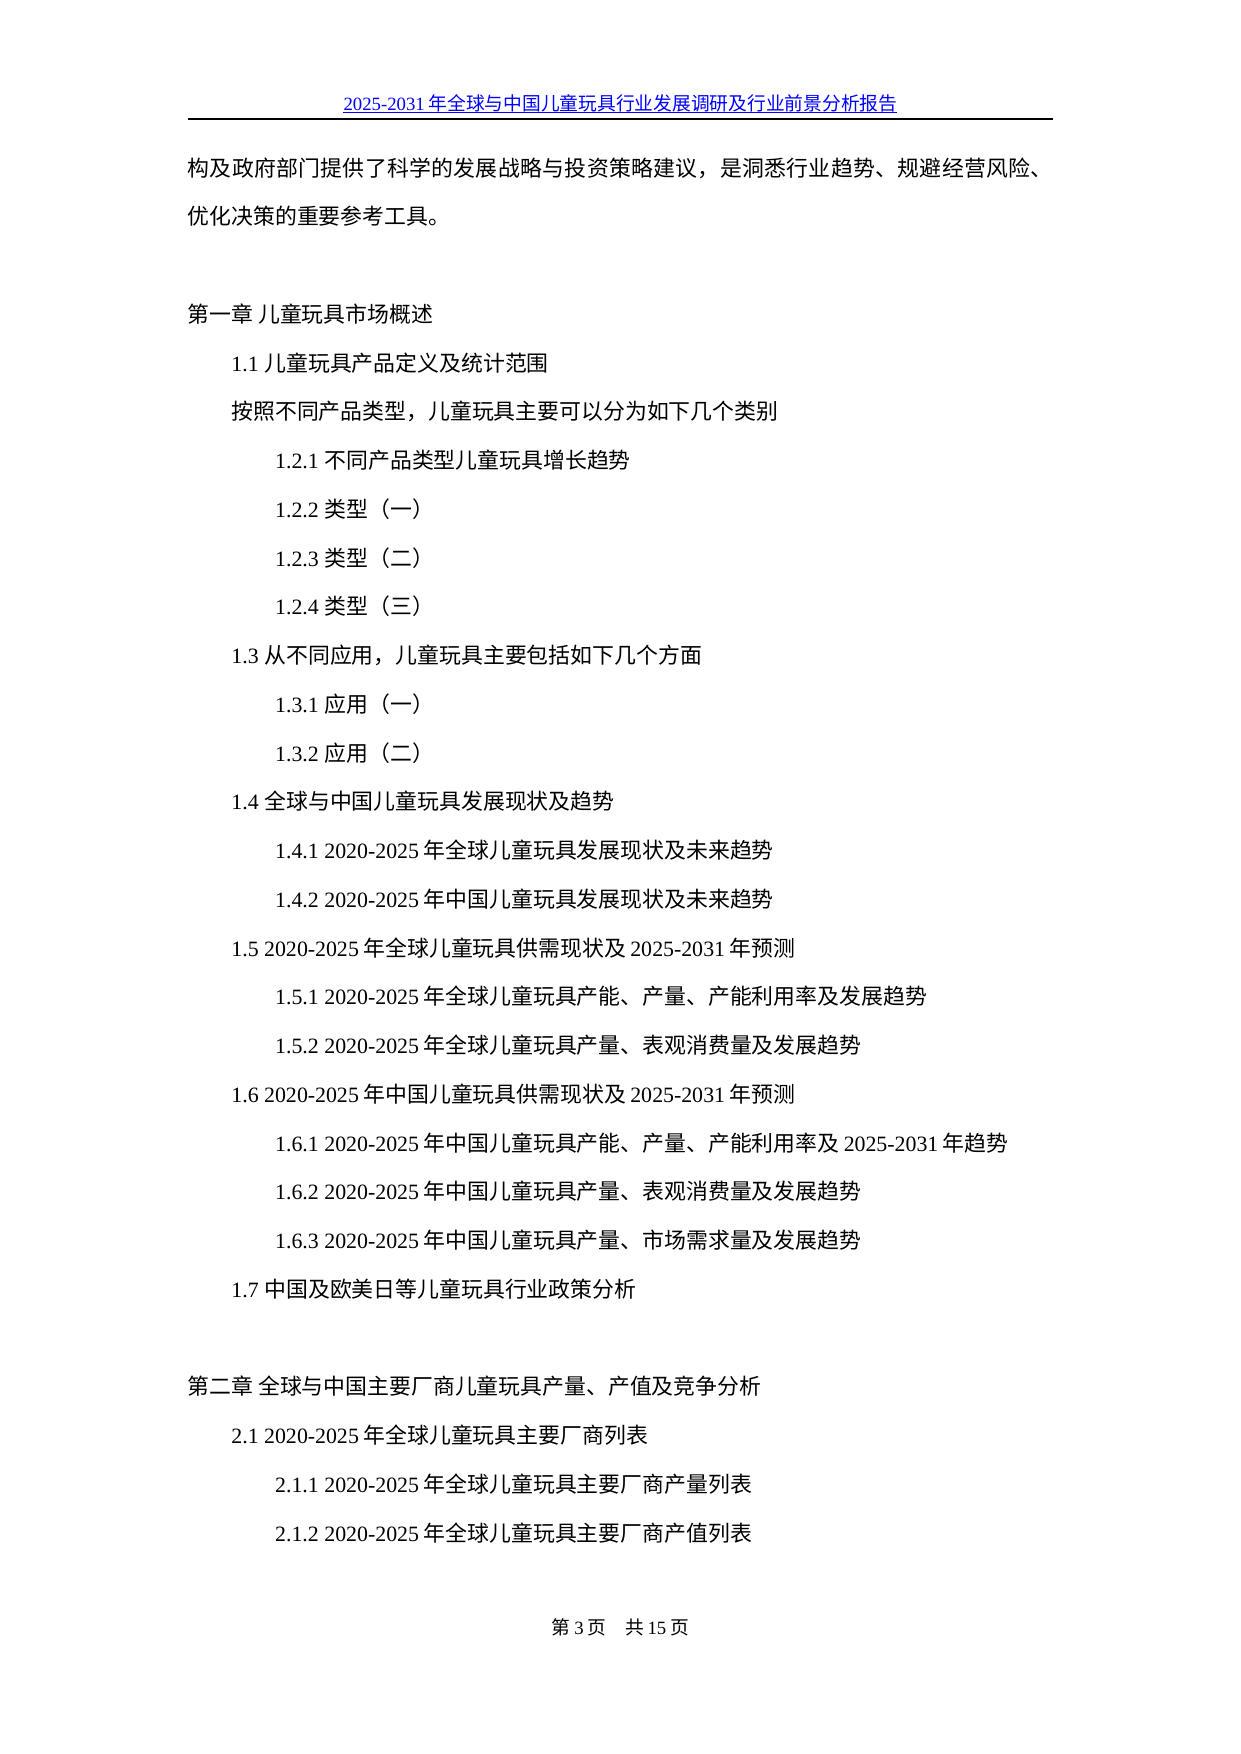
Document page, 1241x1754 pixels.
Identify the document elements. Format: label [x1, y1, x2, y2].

text [187, 150, 1053, 1548]
